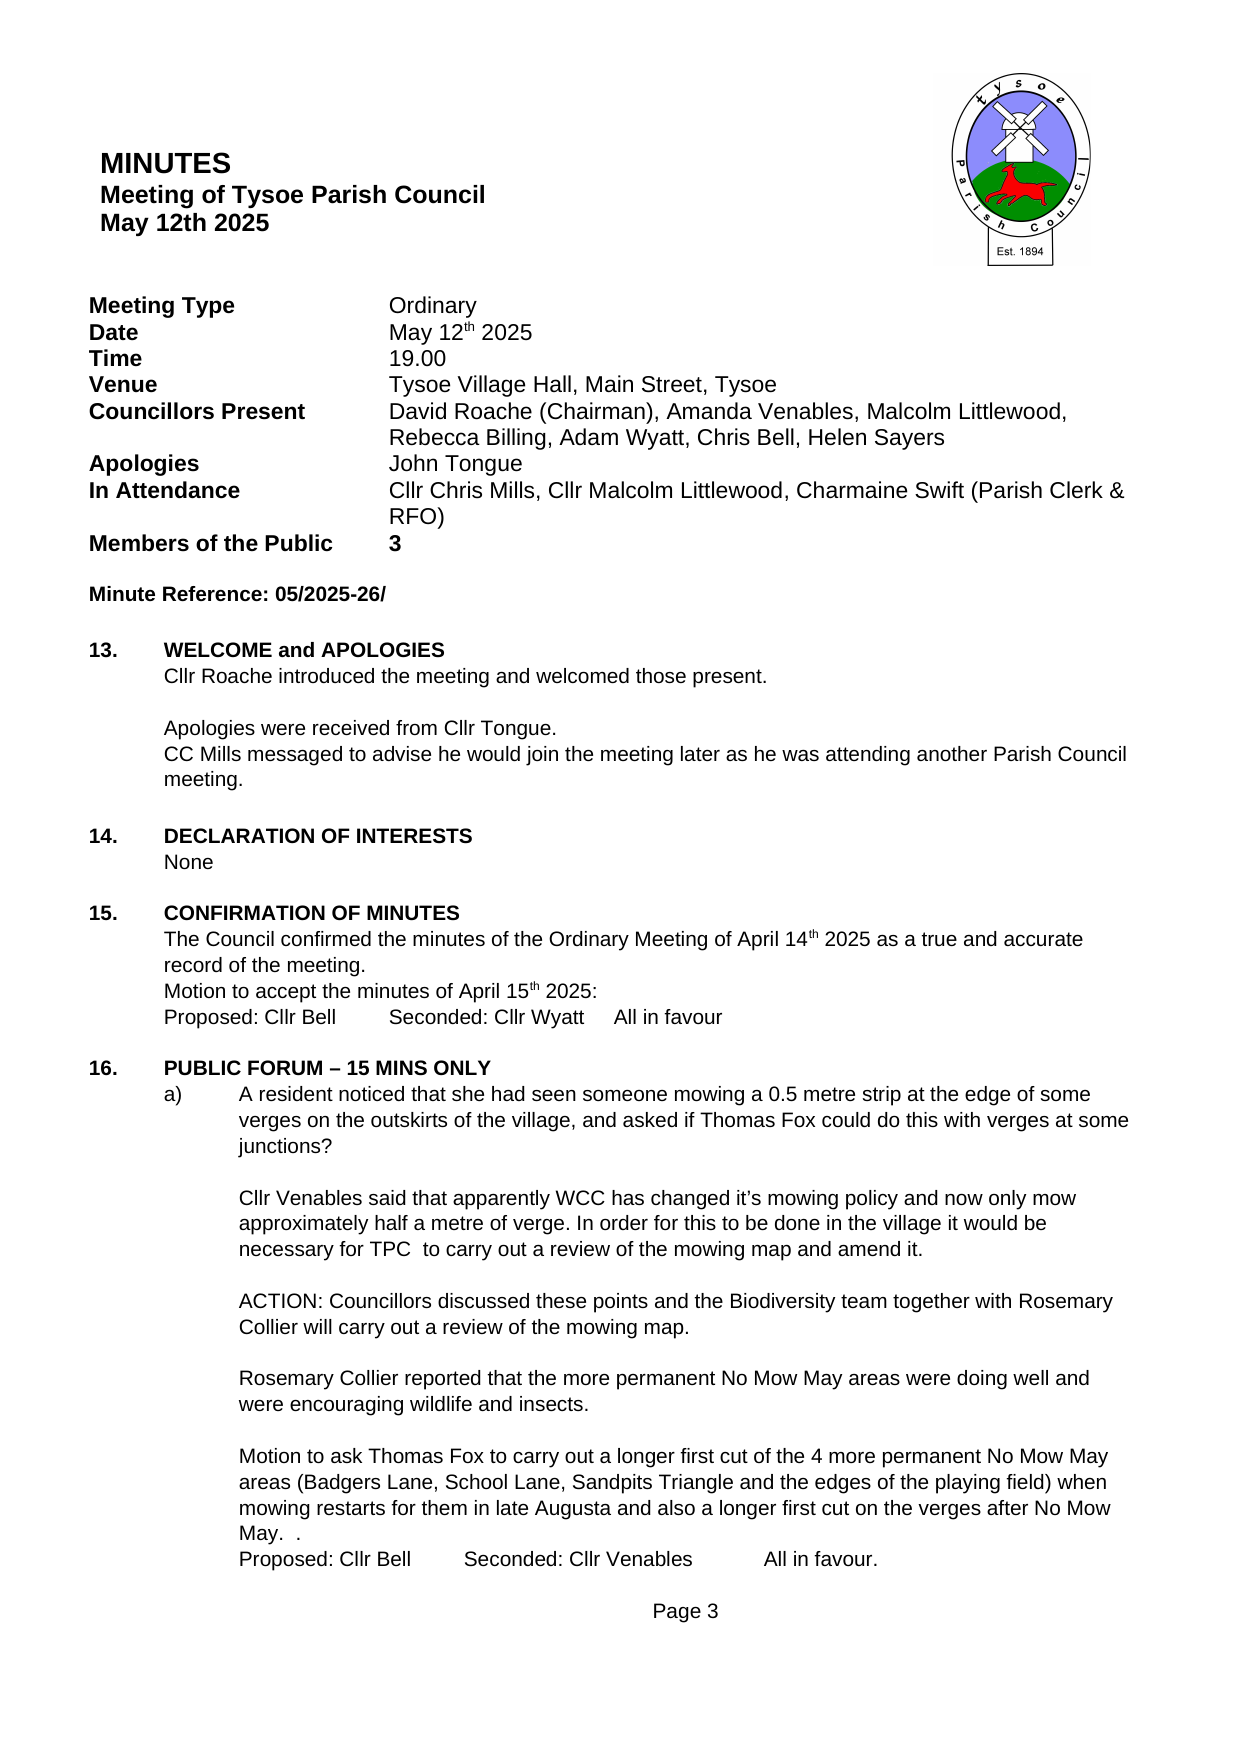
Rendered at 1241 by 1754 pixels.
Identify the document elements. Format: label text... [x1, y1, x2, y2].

text Members of the Public 3 [89, 529, 1132, 556]
text 14. DECLARATION OF INTERESTS [89, 824, 1132, 848]
text 16. PUBLIC FORUM – 15 MINS ONLY [89, 1056, 1132, 1080]
text Meeting Type Ordinary [89, 292, 1132, 319]
picture [932, 73, 1091, 266]
text Motion to ask Thomas Fox to carry out a longer first cut of the 4 more permanent No Mow May areas (Badgers Lane, School Lane, Sandpits Triangle and the edges of the playing field) when mowing restarts for them in late Augusta and also a longer first cut on the verges after No Mow May. . [239, 1444, 1132, 1545]
text Page 3 [164, 1599, 1132, 1623]
text Time 19.00 [89, 345, 1132, 371]
text Motion to accept the minutes of April 15th 2025: [164, 979, 1132, 1003]
text ACTION: Councillors discussed these points and the Biodiversity team together with Rosemary Collier will carry out a review of the mowing map. [239, 1289, 1132, 1338]
text The Council confirmed the minutes of the Ordinary Meeting of April 14th 2025 as a true and accurate record of the meeting. [164, 927, 1132, 977]
text Date May 12th 2025 [89, 319, 1132, 345]
text CC Mills messaged to advise he would join the meeting later as he was attending another Parish Council meeting. [164, 741, 1132, 791]
text Apologies were received from Cllr Tongue. [89, 716, 1132, 739]
text In Attendance Cllr Chris Mills, Cllr Malcolm Littlewood, Charmaine Swift (Parish Clerk & RFO) [89, 477, 1132, 529]
text None [89, 849, 1132, 873]
text 13. WELCOME and APOLOGIES [89, 638, 1132, 662]
text a) A resident noticed that she had seen someone mowing a 0.5 metre strip at the edge of some verges on the outskirts of the village, and asked if Thomas Fox could do this with verges at some junctions? [164, 1082, 1132, 1158]
text Proposed: Cllr Bell Seconded: Cllr Wyatt All in favour [164, 1004, 1132, 1028]
text Rosemary Collier reported that the more permanent No Mow May areas were doing well and were encouraging wildlife and insects. [239, 1366, 1132, 1416]
text Cllr Roache introduced the meeting and welcomed those present. [164, 664, 1132, 688]
text Apologies John Tongue [89, 450, 1132, 477]
text Cllr Venables said that apparently WCC has changed it’s mowing policy and now only mow approximately half a metre of verge. In order for this to be done in the village it would be necessary for TPC to carry out a review of the mowing map and amend it. [239, 1185, 1132, 1261]
text Minute Reference: 05/2025-26/ [89, 582, 1132, 606]
text 15. CONFIRMATION OF MINUTES [89, 901, 1132, 925]
text Proposed: Cllr Bell Seconded: Cllr Venables All in favour. [164, 1547, 1132, 1571]
text Councillors Present David Roache (Chairman), Amanda Venables, Malcolm Littlewood, Rebecca Billing, Adam Wyatt, Chris Bell, Helen Sayers [89, 398, 1132, 450]
text Venue Tysoe Village Hall, Main Street, Tysoe [89, 371, 1132, 398]
